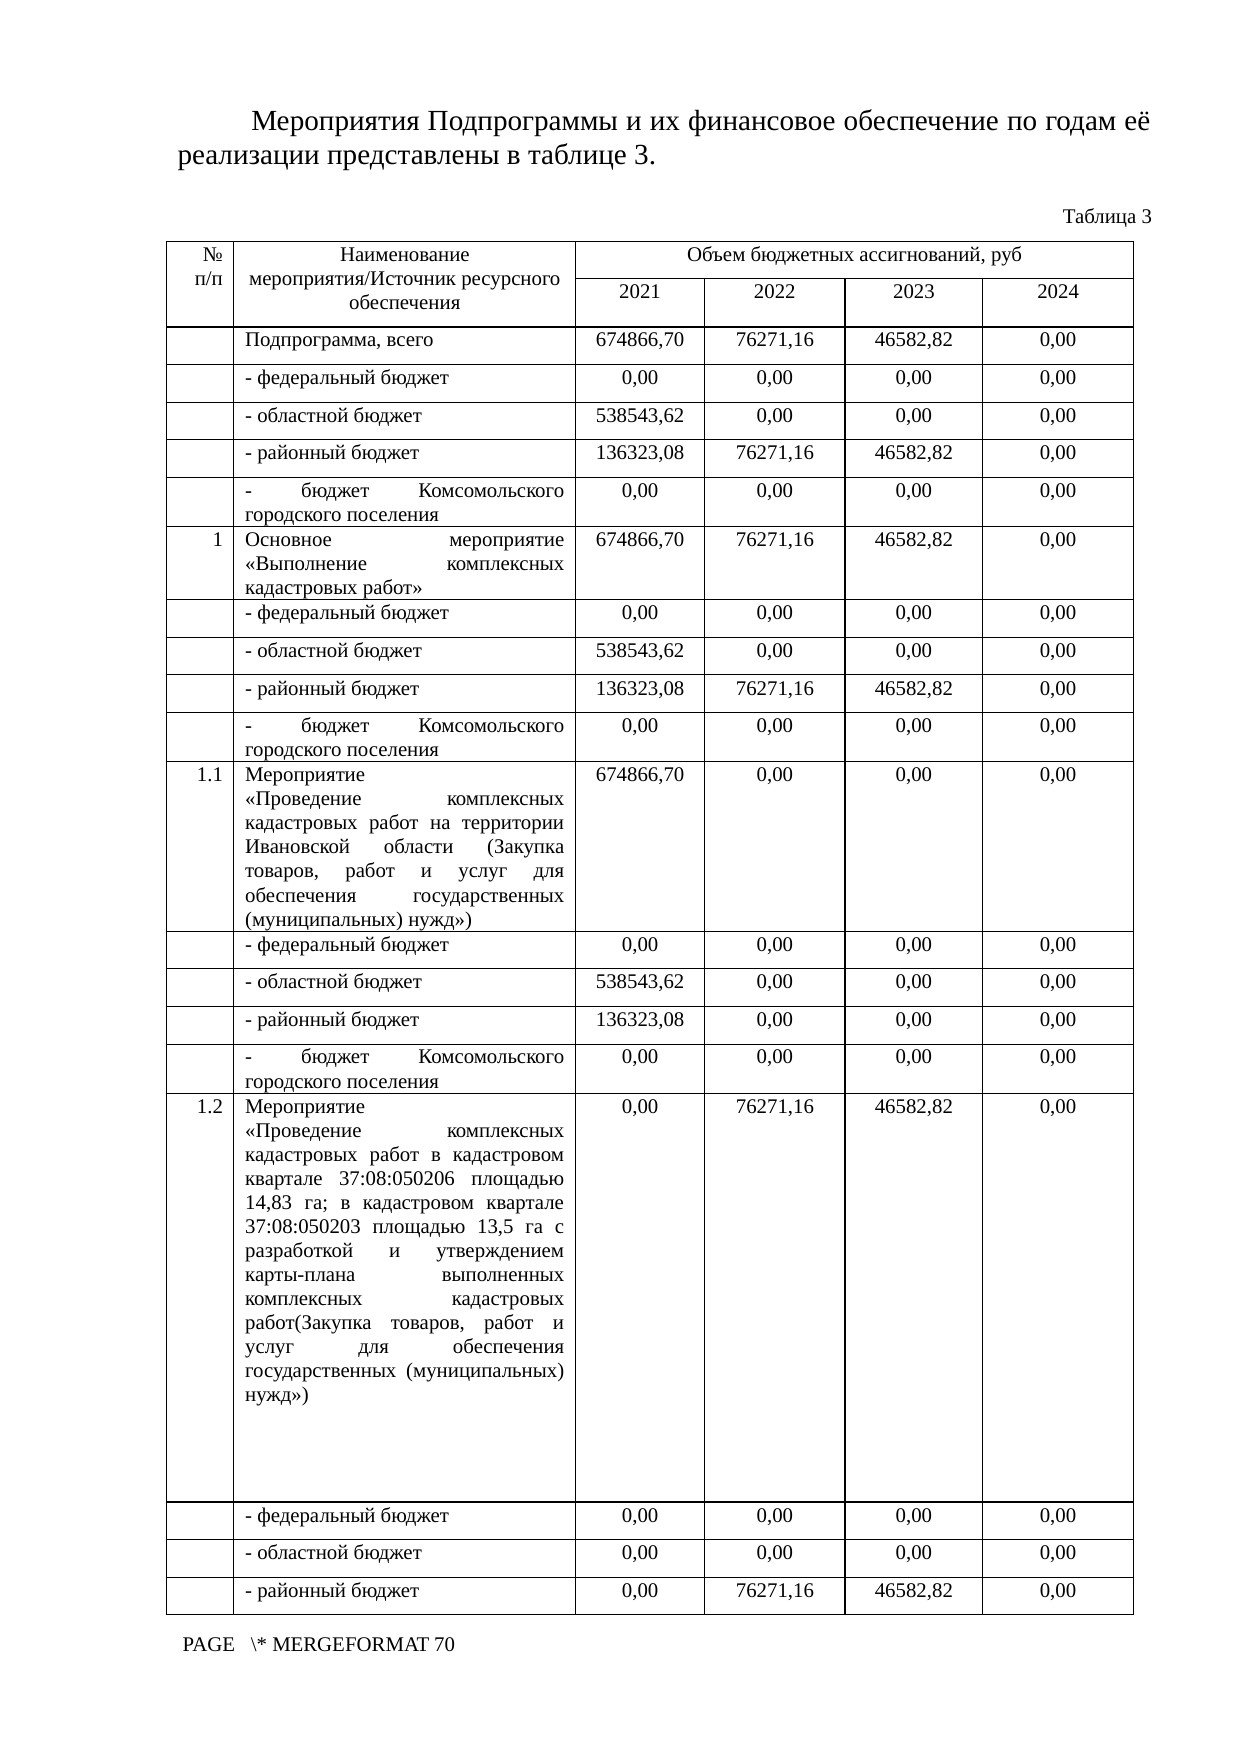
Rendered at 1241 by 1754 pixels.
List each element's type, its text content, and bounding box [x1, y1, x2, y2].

table_cell 0,00 [846, 1503, 982, 1539]
table_cell 0,00 [576, 1094, 704, 1501]
table_cell 0,00 [705, 1045, 844, 1093]
table_cell 0,00 [705, 762, 844, 931]
table_cell 0,00 [983, 328, 1133, 364]
table_cell Основное мероприятие «Выполнение комплексных кадастровых работ» [234, 527, 575, 599]
table_cell 0,00 [705, 478, 844, 526]
table_cell 0,00 [846, 762, 982, 931]
table_cell - районный бюджет [234, 675, 575, 712]
table_cell 0,00 [705, 638, 844, 674]
table_cell 0,00 [983, 1007, 1133, 1043]
table_cell 0,00 [705, 600, 844, 637]
table_cell 136323,08 [576, 440, 704, 477]
table_cell 0,00 [983, 969, 1133, 1006]
table_cell [167, 1578, 233, 1614]
table_cell 0,00 [846, 403, 982, 439]
table_cell 2021 [576, 279, 704, 326]
table_cell 0,00 [983, 365, 1133, 402]
table_cell 76271,16 [705, 440, 844, 477]
table_header Наименование мероприятия/Источник ресурсного обеспечения [234, 242, 575, 326]
table_cell - бюджет Комсомольского городского поселения [234, 713, 575, 761]
table_cell 46582,82 [846, 675, 982, 712]
table_cell 76271,16 [705, 1094, 844, 1501]
table_cell 1.1 [167, 762, 233, 931]
table_cell - федеральный бюджет [234, 600, 575, 637]
table_cell 0,00 [705, 1503, 844, 1539]
text Мероприятия Подпрограммы и их финансовое обеспечение по годам её реализации представлены в таблице 3. [177, 103, 1152, 171]
table_cell 0,00 [983, 762, 1133, 931]
table_cell 538543,62 [576, 403, 704, 439]
table_cell [167, 1045, 233, 1093]
table_cell 2022 [705, 279, 844, 326]
table_cell 46582,82 [846, 328, 982, 364]
table_cell 0,00 [846, 969, 982, 1006]
table_cell 0,00 [846, 365, 982, 402]
table_cell [167, 478, 233, 526]
table_cell 0,00 [983, 478, 1133, 526]
table_cell [167, 600, 233, 637]
table_cell 0,00 [576, 478, 704, 526]
table_cell Мероприятие «Проведение комплексных кадастровых работ в кадастровом квартале 37:08:050206 площадью 14,83 га; в кадастровом квартале 37:08:050203 площадью 13,5 га с разработкой и утверждением карты-плана выполненных комплексных кадастровых работ(Закупка товаров, работ и услуг для обеспечения государственных (муниципальных) нужд») [234, 1094, 575, 1501]
table_cell 46582,82 [846, 1578, 982, 1614]
table_cell 2024 [983, 279, 1133, 326]
table_cell 0,00 [983, 675, 1133, 712]
table_cell 136323,08 [576, 1007, 704, 1043]
table_cell 2023 [846, 279, 982, 326]
table_cell 0,00 [983, 1094, 1133, 1501]
table_cell [167, 1540, 233, 1577]
table_cell 0,00 [705, 365, 844, 402]
table_cell [167, 675, 233, 712]
table_cell Мероприятие «Проведение комплексных кадастровых работ на территории Ивановской области (Закупка товаров, работ и услуг для обеспечения государственных (муниципальных) нужд») [234, 762, 575, 931]
table_cell - федеральный бюджет [234, 365, 575, 402]
table_cell - областной бюджет [234, 403, 575, 439]
table_cell - федеральный бюджет [234, 1503, 575, 1539]
table_cell [167, 969, 233, 1006]
table_cell [167, 932, 233, 968]
table_cell 0,00 [576, 1578, 704, 1614]
table_cell 1 [167, 527, 233, 599]
table_cell 76271,16 [705, 527, 844, 599]
table_cell 0,00 [576, 1503, 704, 1539]
table_cell 0,00 [983, 600, 1133, 637]
table_cell 674866,70 [576, 527, 704, 599]
table_cell 674866,70 [576, 762, 704, 931]
table_cell [167, 365, 233, 402]
table_cell 0,00 [983, 932, 1133, 968]
table_cell - областной бюджет [234, 638, 575, 674]
table_cell 0,00 [705, 1007, 844, 1043]
table_cell 1.2 [167, 1094, 233, 1501]
table_cell 0,00 [983, 1045, 1133, 1093]
table_cell 538543,62 [576, 638, 704, 674]
table_cell 0,00 [983, 403, 1133, 439]
table_cell 0,00 [705, 932, 844, 968]
table_cell 0,00 [983, 713, 1133, 761]
table_cell 46582,82 [846, 440, 982, 477]
table_cell - федеральный бюджет [234, 932, 575, 968]
table_cell 0,00 [846, 638, 982, 674]
table_cell - областной бюджет [234, 969, 575, 1006]
table_cell Подпрограмма, всего [234, 328, 575, 364]
table_cell 0,00 [846, 1045, 982, 1093]
table_cell 0,00 [705, 1540, 844, 1577]
table_cell - районный бюджет [234, 440, 575, 477]
table_cell 76271,16 [705, 675, 844, 712]
table_cell 136323,08 [576, 675, 704, 712]
table_cell [167, 713, 233, 761]
table_cell 0,00 [705, 403, 844, 439]
table_cell 0,00 [576, 600, 704, 637]
table_cell 0,00 [983, 1503, 1133, 1539]
table_cell [167, 328, 233, 364]
table_cell 0,00 [983, 1540, 1133, 1577]
table_cell - областной бюджет [234, 1540, 575, 1577]
table_cell 0,00 [846, 600, 982, 637]
table_cell 674866,70 [576, 328, 704, 364]
table_cell 0,00 [846, 713, 982, 761]
table_cell 76271,16 [705, 328, 844, 364]
table_cell 0,00 [705, 969, 844, 1006]
table_cell 0,00 [705, 713, 844, 761]
table_cell 0,00 [846, 1540, 982, 1577]
table_cell 0,00 [576, 713, 704, 761]
table_cell 46582,82 [846, 527, 982, 599]
table_cell 0,00 [983, 1578, 1133, 1614]
table_cell - бюджет Комсомольского городского поселения [234, 478, 575, 526]
table_cell [167, 440, 233, 477]
table_cell 46582,82 [846, 1094, 982, 1501]
table_cell - районный бюджет [234, 1007, 575, 1043]
table_cell [167, 1007, 233, 1043]
table_cell - районный бюджет [234, 1578, 575, 1614]
table_cell - бюджет Комсомольского городского поселения [234, 1045, 575, 1093]
table_cell 0,00 [576, 1045, 704, 1093]
table_cell [167, 403, 233, 439]
table_header № п/п [167, 242, 233, 326]
table_cell 0,00 [846, 478, 982, 526]
table_cell 538543,62 [576, 969, 704, 1006]
table_cell 0,00 [846, 932, 982, 968]
table_cell 0,00 [983, 638, 1133, 674]
table_cell 0,00 [576, 365, 704, 402]
table_cell [167, 638, 233, 674]
text Таблица 3 [177, 204, 1152, 228]
table_cell 0,00 [576, 1540, 704, 1577]
table_cell 76271,16 [705, 1578, 844, 1614]
table_cell 0,00 [983, 527, 1133, 599]
table_cell 0,00 [983, 440, 1133, 477]
table_cell 0,00 [576, 932, 704, 968]
table_cell [167, 1503, 233, 1539]
table_header Объем бюджетных ассигнований, руб [576, 242, 1133, 278]
table_cell 0,00 [846, 1007, 982, 1043]
